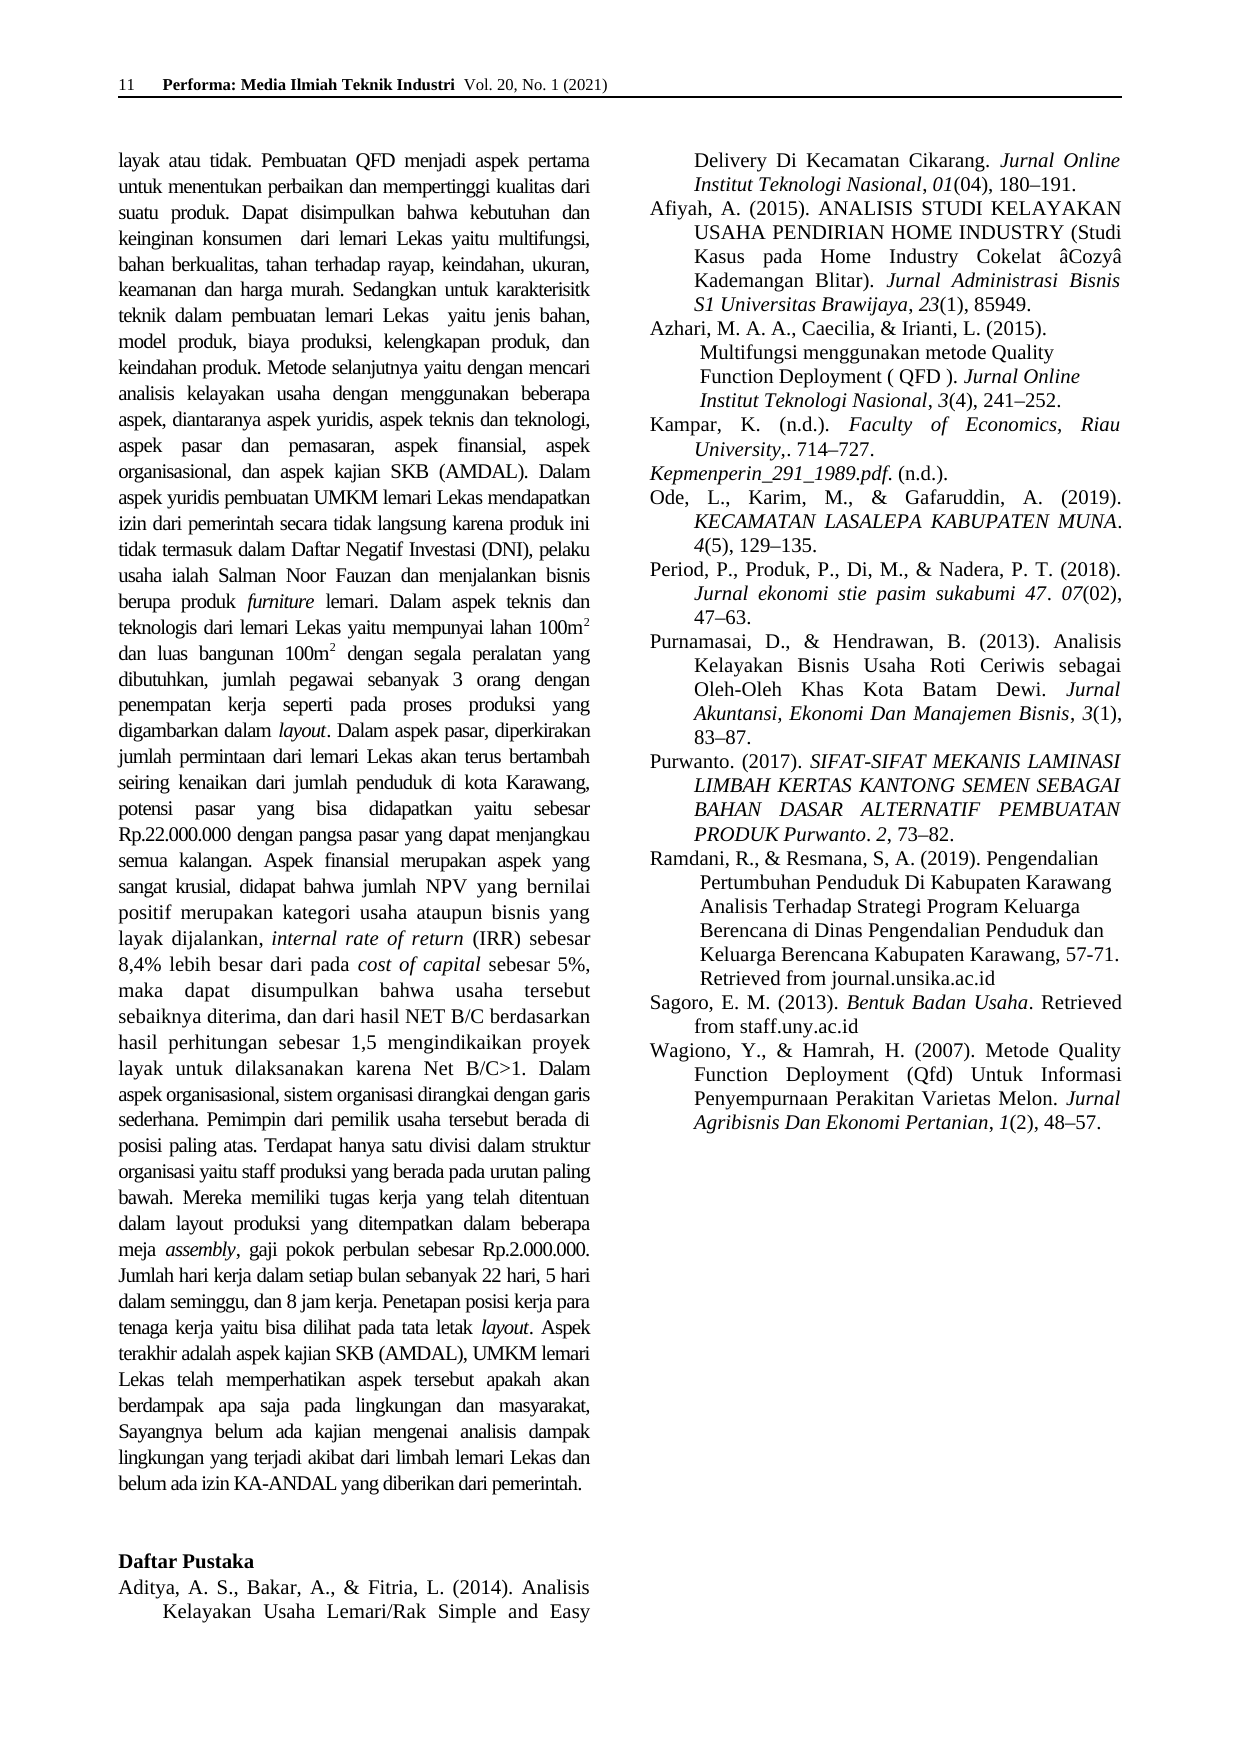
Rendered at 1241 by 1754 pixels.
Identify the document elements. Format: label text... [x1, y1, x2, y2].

text Period, P., Produk, P., Di, M., & Nadera, P. T. (2018). Jurnal ekonomi stie pasim sukabumi 47. 07(02), 47–63. [649, 557, 1122, 629]
text Daftar Pustaka [118, 1549, 591, 1573]
text Ramdani, R., & Resmana, S, A. (2019). Pengendalian Pertumbuhan Penduduk Di Kabupaten Karawang Analisis Terhadap Strategi Program Keluarga Berencana di Dinas Pengendalian Penduduk dan Keluarga Berencana Kabupaten Karawang, 57-71. Retrieved from journal.unsika.ac.id [649, 846, 1122, 990]
text Purwanto. (2017). SIFAT-SIFAT MEKANIS LAMINASI LIMBAH KERTAS KANTONG SEMEN SEBAGAI BAHAN DASAR ALTERNATIF PEMBUATAN PRODUK Purwanto. 2, 73–82. [649, 749, 1122, 846]
text Azhari, M. A. A., Caecilia, & Irianti, L. (2015). Multifungsi menggunakan metode Quality Function Deployment ( QFD ). Jurnal Online Institut Teknologi Nasional, 3(4), 241–252. [649, 316, 1122, 412]
text Aditya, A. S., Bakar, A., & Fitria, L. (2014). Analisis Kelayakan Usaha Lemari/Rak Simple and Easy Delivery Di Kecamatan Cikarang. Jurnal Online Institut Teknologi Nasional, 01(04), 180–191. [649, 148, 1122, 196]
text Ode, L., Karim, M., & Gafaruddin, A. (2019). KECAMATAN LASALEPA KABUPATEN MUNA. 4(5), 129–135. [649, 484, 1122, 557]
text Purnamasai, D., & Hendrawan, B. (2013). Analisis Kelayakan Bisnis Usaha Roti Ceriwis sebagai Oleh-Oleh Khas Kota Batam Dewi. Jurnal Akuntansi, Ekonomi Dan Manajemen Bisnis, 3(1), 83–87. [649, 629, 1122, 749]
text Kampar, K. (n.d.). Faculty of Economics, Riau University,. 714–727. [649, 412, 1122, 461]
text Wagiono, Y., & Hamrah, H. (2007). Metode Quality Function Deployment (Qfd) Untuk Informasi Penyempurnaan Perakitan Varietas Melon. Jurnal Agribisnis Dan Ekonomi Pertanian, 1(2), 48–57. [649, 1038, 1122, 1134]
text Kepmenperin_291_1989.pdf. (n.d.). [649, 461, 1122, 484]
text Aditya, A. S., Bakar, A., & Fitria, L. (2014). Analisis Kelayakan Usaha Lemari/Rak Simple and Easy Delivery Di Kecamatan Cikarang. Jurnal Online Institut Teknologi Nasional, 01(04), 180–191. [118, 1575, 591, 1623]
text Sagoro, E. M. (2013). Bentuk Badan Usaha. Retrieved from staff.uny.ac.id [649, 990, 1122, 1038]
text Afiyah, A. (2015). ANALISIS STUDI KELAYAKAN USAHA PENDIRIAN HOME INDUSTRY (Studi Kasus pada Home Industry Cokelat âCozyâ Kademangan Blitar). Jurnal Administrasi Bisnis S1 Universitas Brawijaya, 23(1), 85949. [649, 196, 1122, 316]
